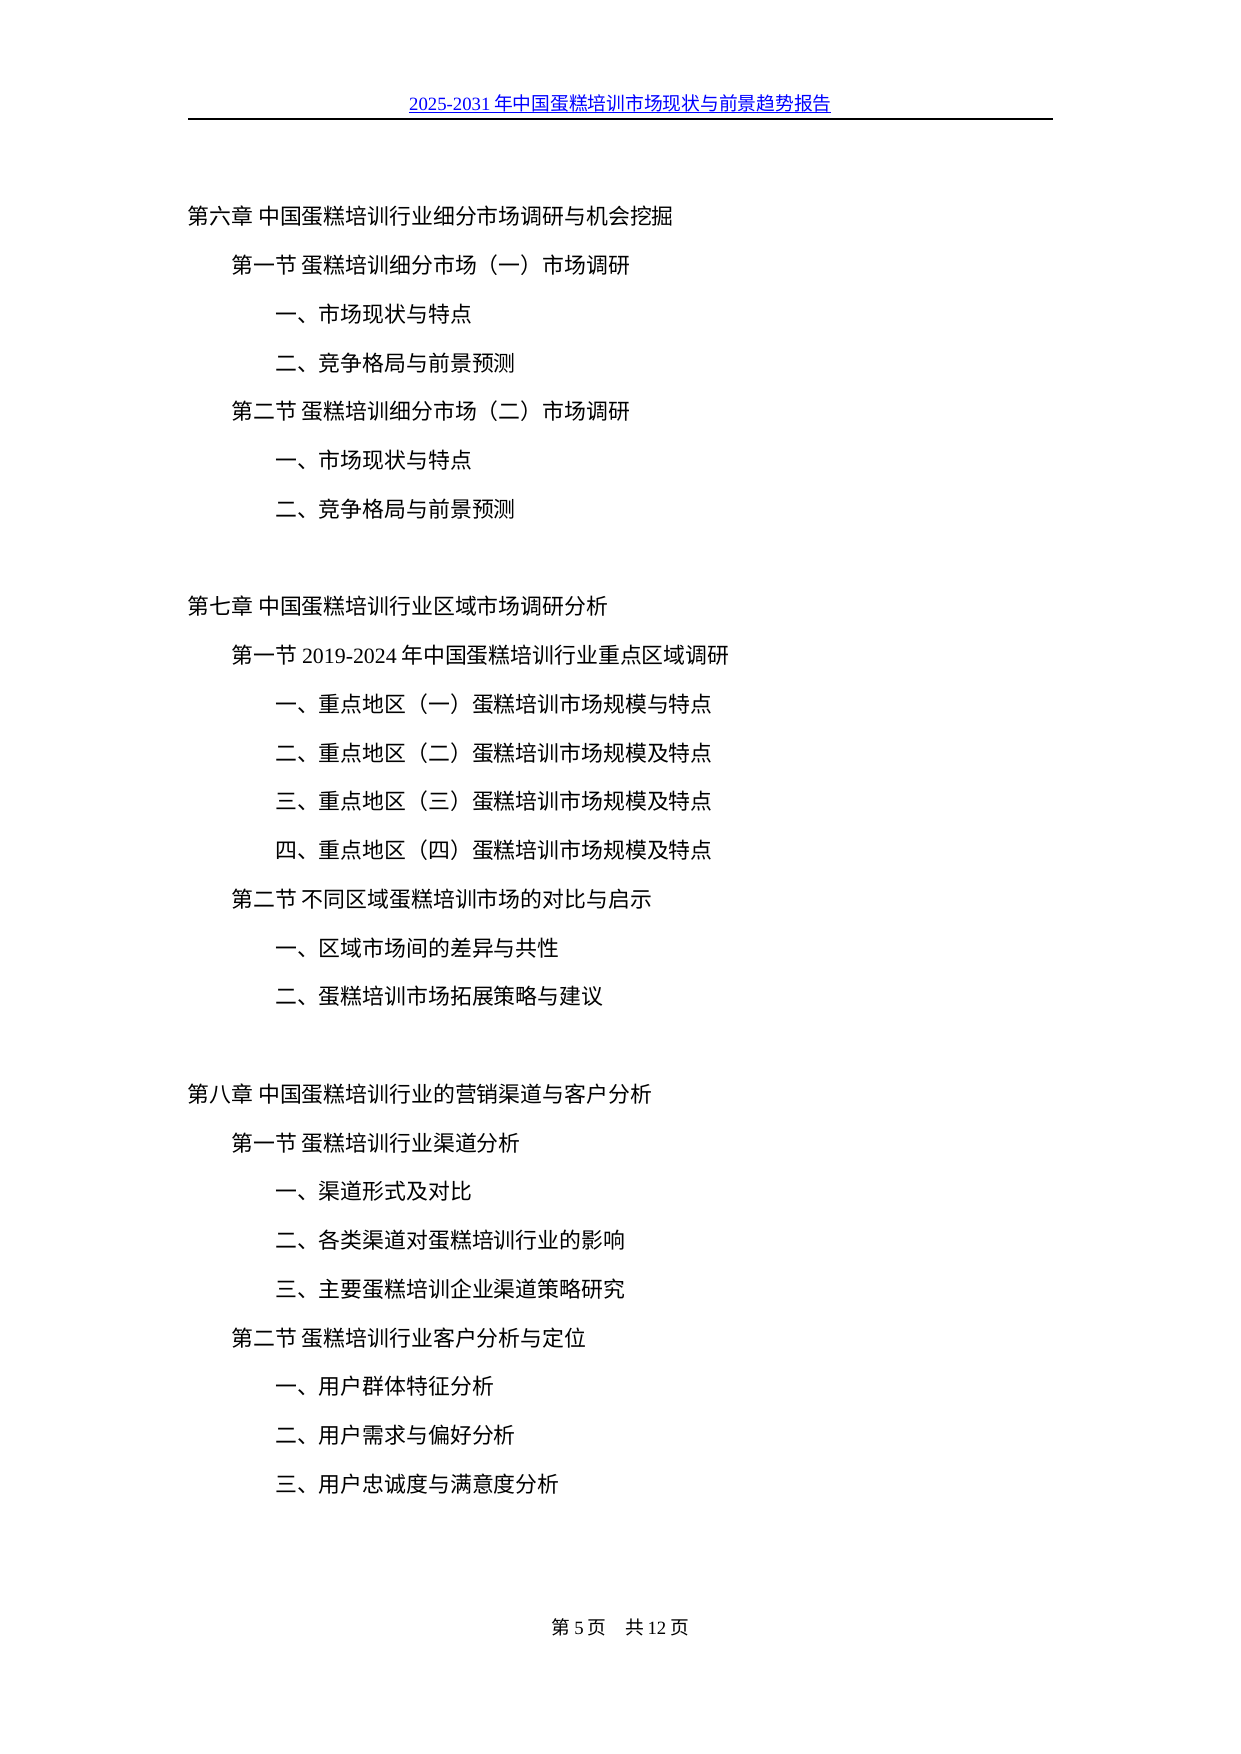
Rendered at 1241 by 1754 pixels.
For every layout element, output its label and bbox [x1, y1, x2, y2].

text [187, 150, 1053, 1499]
